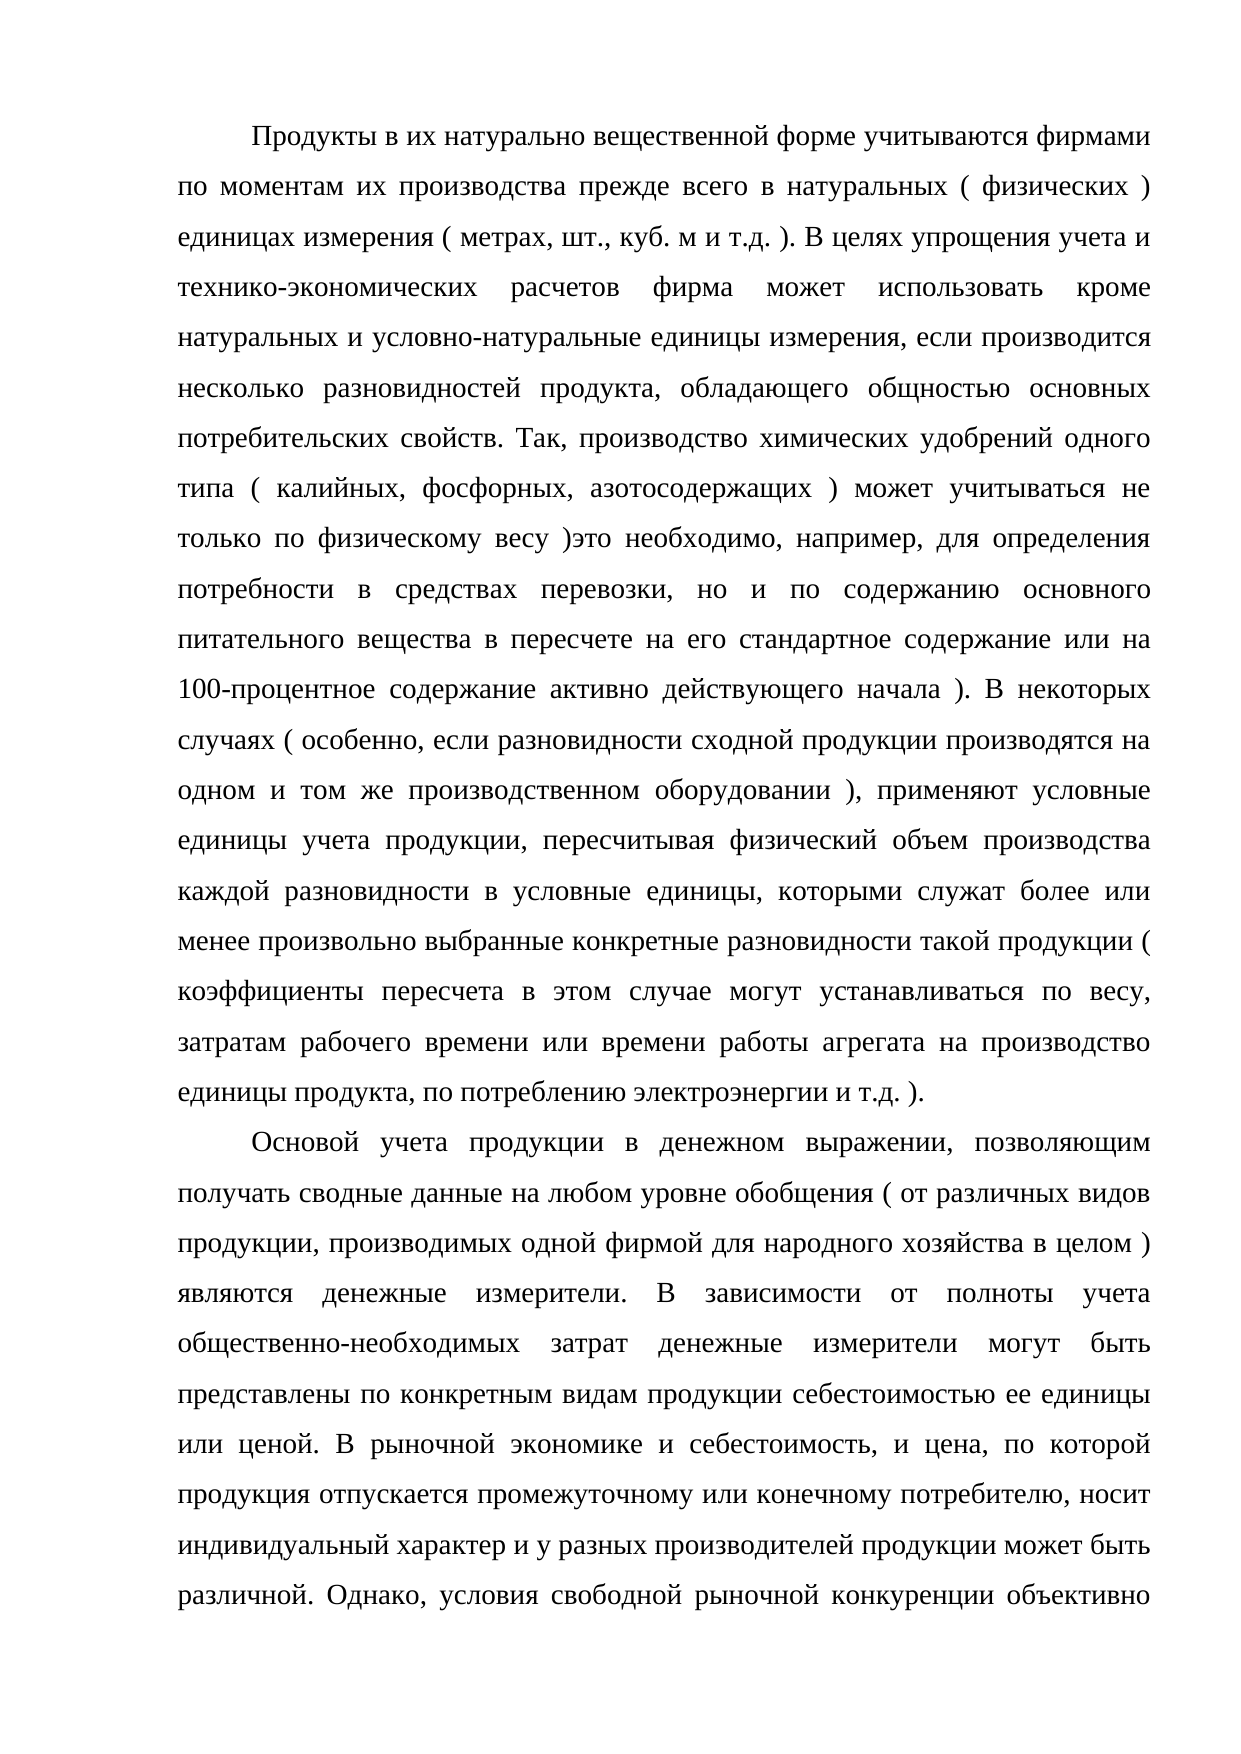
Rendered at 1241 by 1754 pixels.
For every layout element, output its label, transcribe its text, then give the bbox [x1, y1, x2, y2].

text Продукты в их натурально вещественной форме учитываются фирмами по моментам их производства прежде всего в натуральных ( физических ) единицах измерения ( метрах, шт., куб. м и т.д. ). В целях упрощения учета и технико-экономических расчетов фирма может использовать кроме натуральных и условно-натуральные единицы измерения, если производится несколько разновидностей продукта, обладающего общностью основных потребительских свойств. Так, производство химических удобрений одного типа ( калийных, фосфорных, азотосодержащих ) может учитываться не только по физическому весу )это необходимо, например, для определения потребности в средствах перевозки, но и по содержанию основного питательного вещества в пересчете на его стандартное содержание или на 100-процентное содержание активно действующего начала ). В некоторых случаях ( особенно, если разновидности сходной продукции производятся на одном и том же производственном оборудовании ), применяют условные единицы учета продукции, пересчитывая физический объем производства каждой разновидности в условные единицы, которыми служат более или менее произвольно выбранные конкретные разновидности такой продукции ( коэффициенты пересчета в этом случае могут устанавливаться по весу, затратам рабочего времени или времени работы агрегата на производство единицы продукта, по потреблению электроэнергии и т.д. ). [177, 118, 1152, 1108]
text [177, 1124, 1152, 1611]
